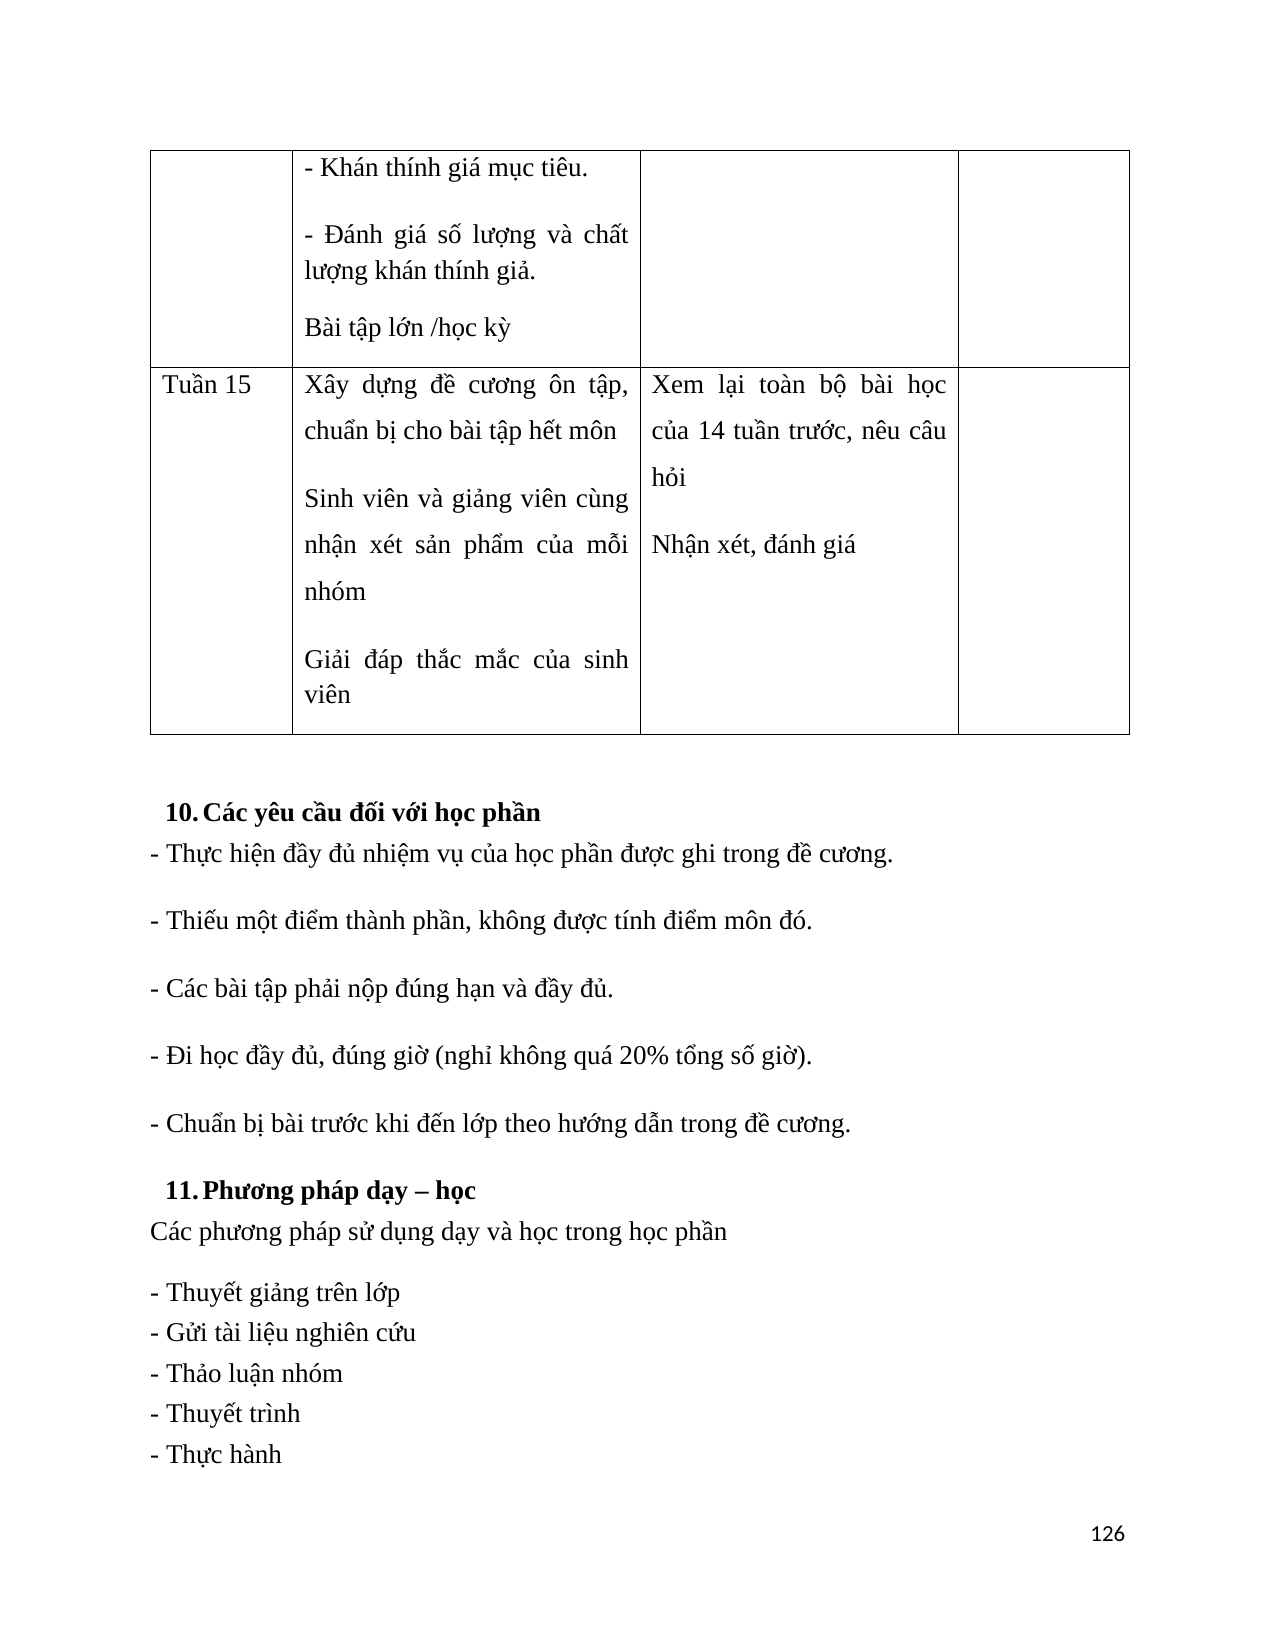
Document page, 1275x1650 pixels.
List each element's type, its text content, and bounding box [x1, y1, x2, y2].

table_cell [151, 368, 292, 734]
text - Đi học đầy đủ, đúng giờ (nghỉ không quá 20% tổng số giờ). [150, 1039, 1125, 1071]
list - Thuyết giảng trên lớp [150, 1276, 1125, 1307]
list Các yêu cầu đối với học phần [165, 797, 1125, 828]
list - Thảo luận nhóm [150, 1357, 1125, 1388]
text Các phương pháp sử dụng dạy và học trong học phần [150, 1215, 1125, 1246]
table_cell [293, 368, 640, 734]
text - Thực hiện đầy đủ nhiệm vụ của học phần được ghi trong đề cương. [150, 837, 1125, 868]
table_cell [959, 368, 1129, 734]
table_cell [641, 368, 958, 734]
list - Thuyết trình [150, 1397, 1125, 1428]
list Phương pháp dạy – học [165, 1174, 1125, 1206]
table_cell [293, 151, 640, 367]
text - Chuẩn bị bài trước khi đến lớp theo hướng dẫn trong đề cương. [150, 1107, 1125, 1138]
list - Thực hành [150, 1438, 1125, 1469]
text - Thiếu một điểm thành phần, không được tính điểm môn đó. [150, 904, 1125, 936]
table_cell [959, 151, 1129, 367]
text - Các bài tập phải nộp đúng hạn và đầy đủ. [150, 972, 1125, 1003]
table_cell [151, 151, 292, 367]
list - Gửi tài liệu nghiên cứu [150, 1317, 1125, 1348]
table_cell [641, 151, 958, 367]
